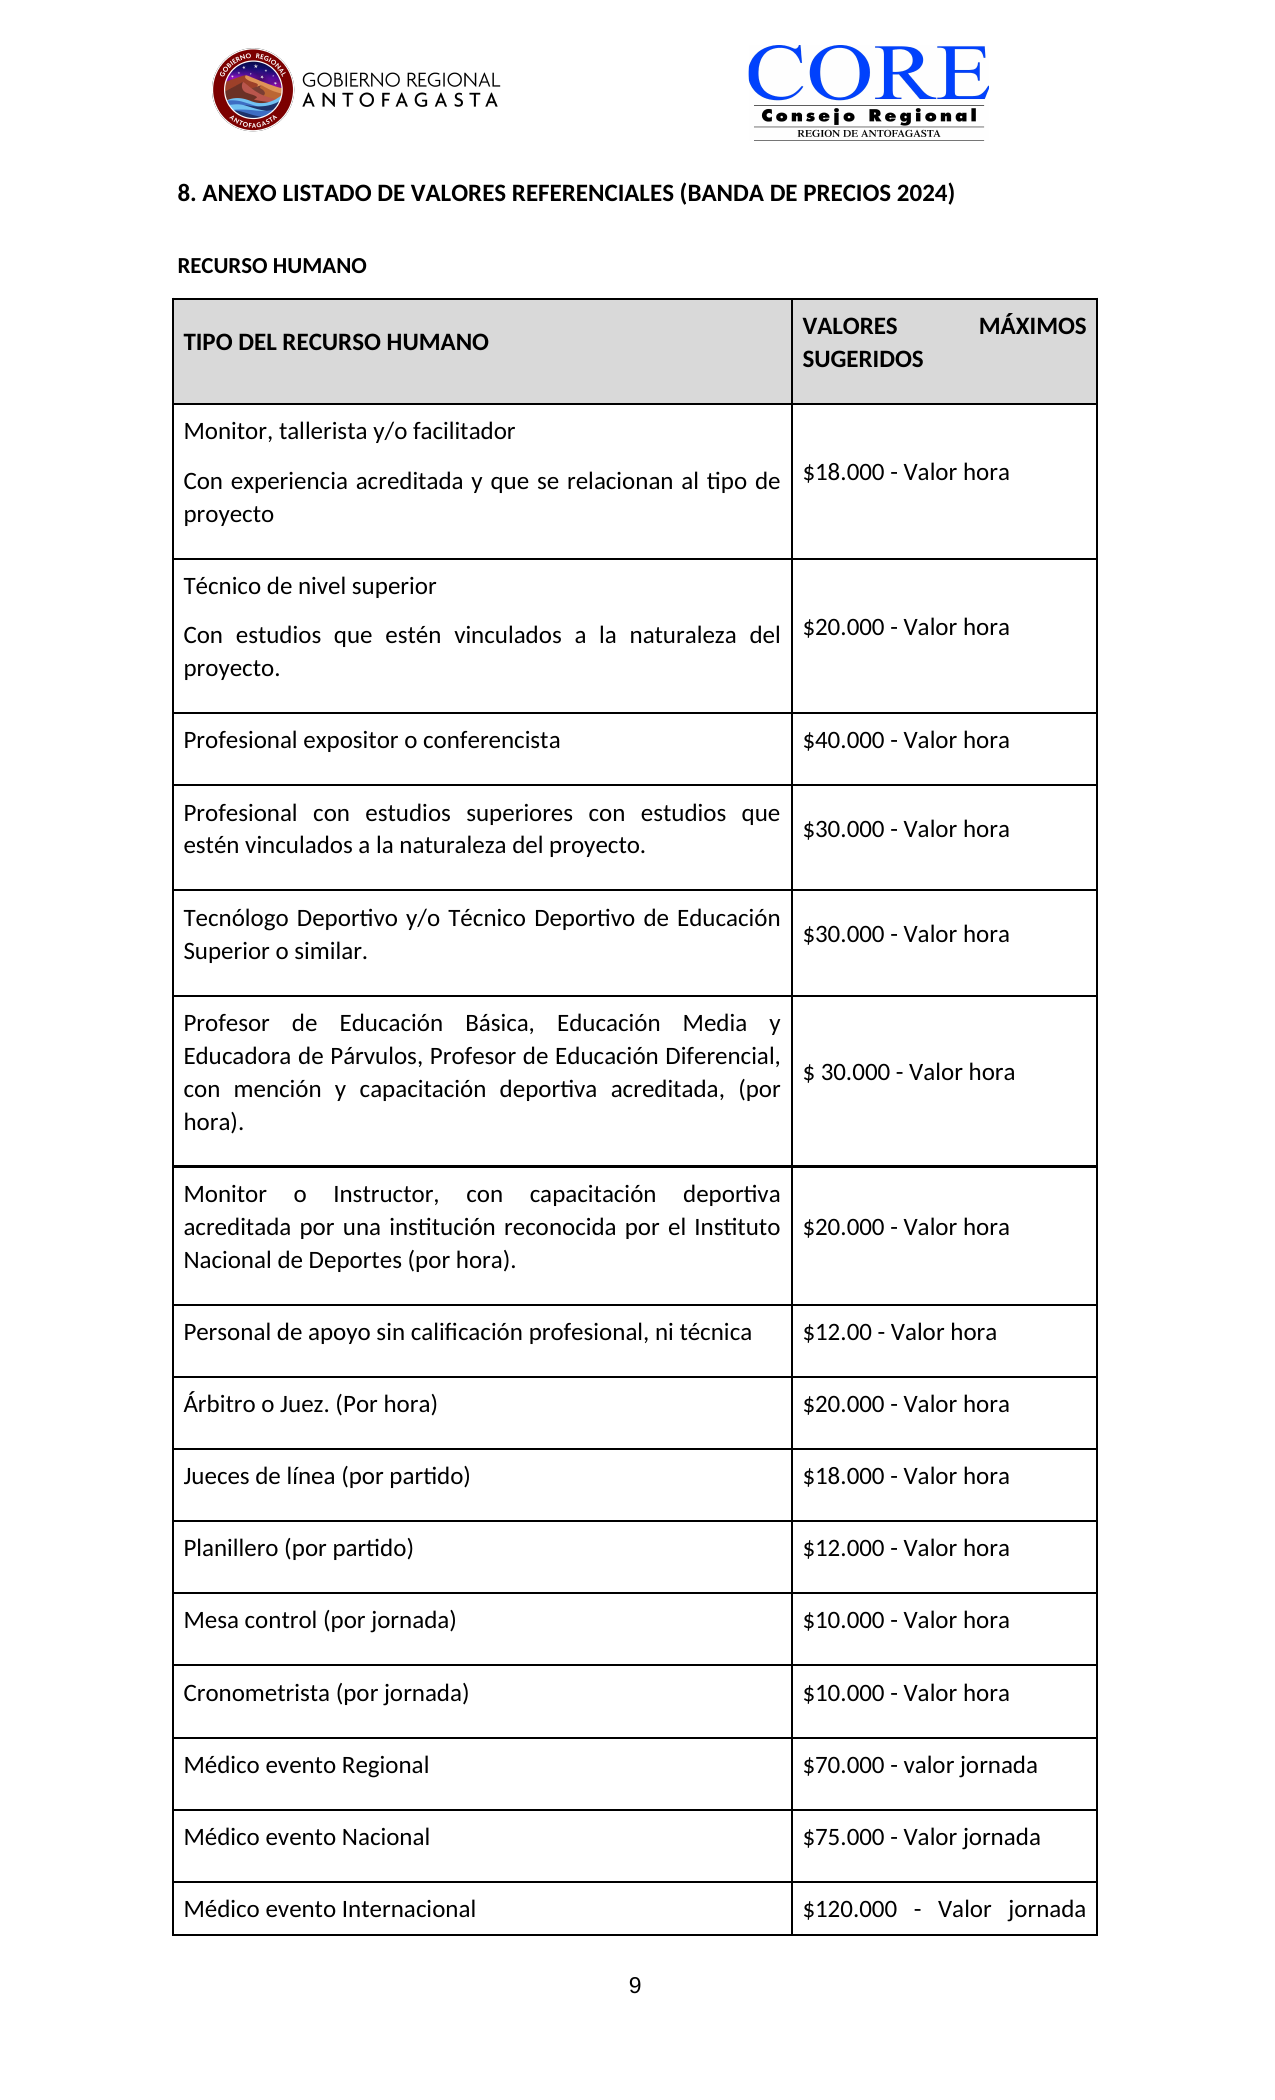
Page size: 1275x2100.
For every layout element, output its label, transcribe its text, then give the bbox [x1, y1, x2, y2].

table_cell Profesor de Educación Básica, Educación Media y Educadora de Párvulos, Profesor de Educación Diferencial, con mención y capacitación deportiva acreditada, (por hora). [174, 997, 791, 1165]
table_cell Monitor o Instructor, con capacitación deportiva acreditada por una institución reconocida por el Instituto Nacional de Deportes (por hora). [174, 1168, 791, 1303]
table_header TIPO DEL RECURSO HUMANO [174, 300, 791, 403]
table_cell Profesional con estudios superiores con estudios que estén vinculados a la naturaleza del proyecto. [174, 786, 791, 889]
table_cell $20.000 - Valor hora [793, 1168, 1096, 1303]
table_header VALORES MÁXIMOS SUGERIDOS [793, 300, 1096, 403]
table_cell Cronometrista (por jornada) [174, 1666, 791, 1737]
table_cell $75.000 - Valor jornada [793, 1811, 1096, 1881]
table_cell $18.000 - Valor hora [793, 1450, 1096, 1520]
table_cell Personal de apoyo sin calificación profesional, ni técnica [174, 1306, 791, 1376]
table_cell $10.000 - Valor hora [793, 1666, 1096, 1737]
table_cell $12.000 - Valor hora [793, 1522, 1096, 1592]
table_cell $ 30.000 - Valor hora [793, 997, 1096, 1165]
table_cell Médico evento Regional [174, 1739, 791, 1809]
table_cell $18.000 - Valor hora [793, 405, 1096, 557]
table_cell $20.000 - Valor hora [793, 1378, 1096, 1448]
table_cell Planillero (por partido) [174, 1522, 791, 1592]
table_cell Monitor, tallerista y/o facilitador Con experiencia acreditada y que se relacionan al tipo de proyecto [174, 405, 791, 557]
table_cell Técnico de nivel superior Con estudios que estén vinculados a la naturaleza del proyecto. [174, 560, 791, 712]
table_cell $30.000 - Valor hora [793, 891, 1096, 994]
text RECURSO HUMANO [177, 251, 1093, 279]
table_cell Árbitro o Juez. (Por hora) [174, 1378, 791, 1448]
table_cell Tecnólogo Deportivo y/o Técnico Deportivo de Educación Superior o similar. [174, 891, 791, 994]
picture [207, 45, 505, 134]
table_cell Profesional expositor o conferencista [174, 714, 791, 784]
table_cell $20.000 - Valor hora [793, 560, 1096, 712]
subtitle 8. ANEXO LISTADO DE VALORES REFERENCIALES (BANDA DE PRECIOS 2024) [177, 177, 1093, 207]
table_cell $10.000 - Valor hora [793, 1594, 1096, 1664]
table_cell $12.00 - Valor hora [793, 1306, 1096, 1376]
picture [748, 45, 989, 141]
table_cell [793, 1883, 1096, 1934]
table_cell Mesa control (por jornada) [174, 1594, 791, 1664]
table_cell $70.000 - valor jornada [793, 1739, 1096, 1809]
table_cell $30.000 - Valor hora [793, 786, 1096, 889]
table_cell Médico evento Nacional [174, 1811, 791, 1881]
table_cell Jueces de línea (por partido) [174, 1450, 791, 1520]
table_cell $40.000 - Valor hora [793, 714, 1096, 784]
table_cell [174, 1883, 791, 1934]
